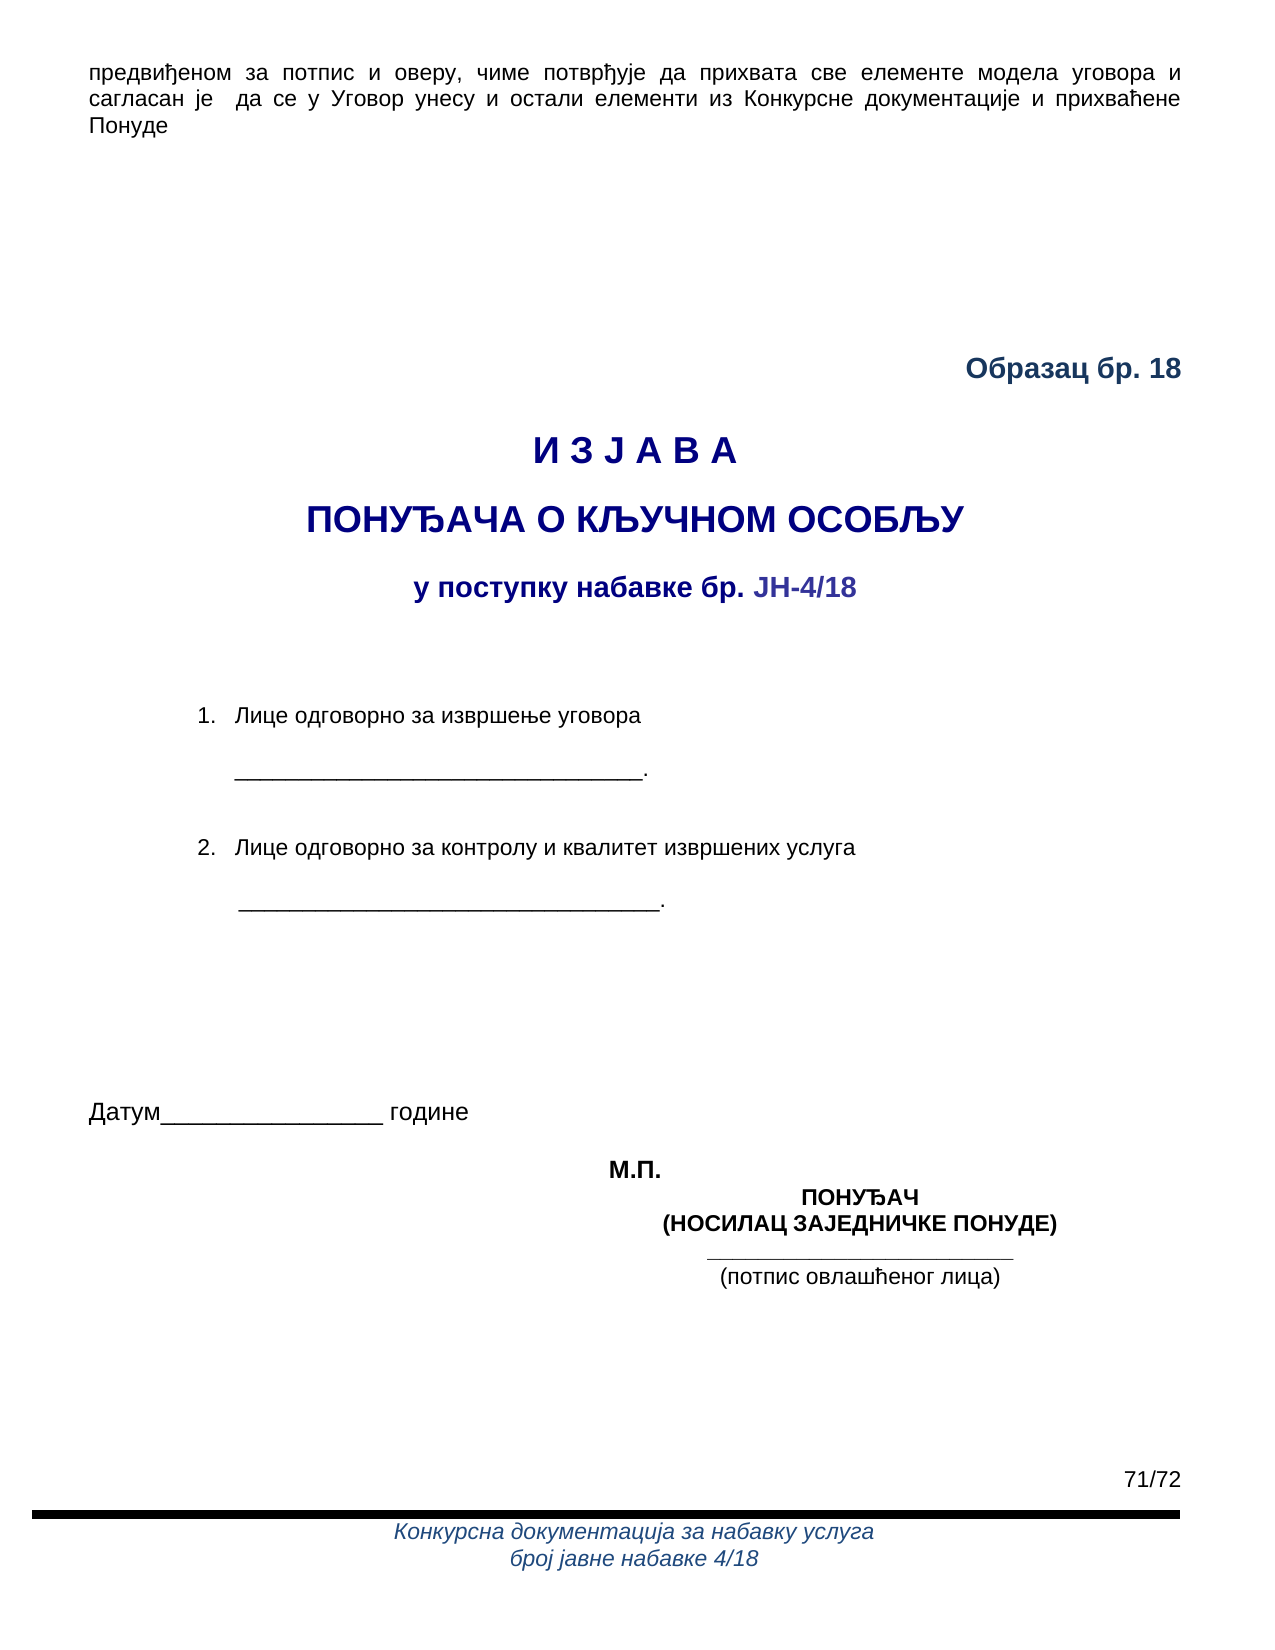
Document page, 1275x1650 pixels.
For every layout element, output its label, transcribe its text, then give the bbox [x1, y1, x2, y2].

text (НОСИЛАЦ ЗАЈЕДНИЧКЕ ПОНУДЕ) [539, 1210, 1181, 1236]
text Датум________________ године [89, 1097, 1181, 1126]
text _________________________________. [197, 886, 1181, 913]
text М.П. [89, 1155, 1181, 1183]
text ПОНУЂАЧ [539, 1183, 1181, 1210]
text ________________________ [539, 1236, 1181, 1263]
list (потпис овлашћеног лица) [539, 1263, 1181, 1289]
text ________________________________. [197, 755, 1181, 781]
subtitle ПОНУЂАЧА О КЉУЧНОМ ОСОБЉУ [89, 497, 1181, 541]
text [89, 59, 1181, 138]
subtitle И З Ј А В А [89, 428, 1181, 471]
text Образац бр. 18 [89, 351, 1181, 385]
text у поступку набавке бр. ЈН-4/18 [89, 570, 1181, 603]
list Лице одговорно за извршење уговора [197, 702, 1181, 728]
list Лице одговорно за контролу и квалитет извршених услуга [197, 834, 1181, 860]
